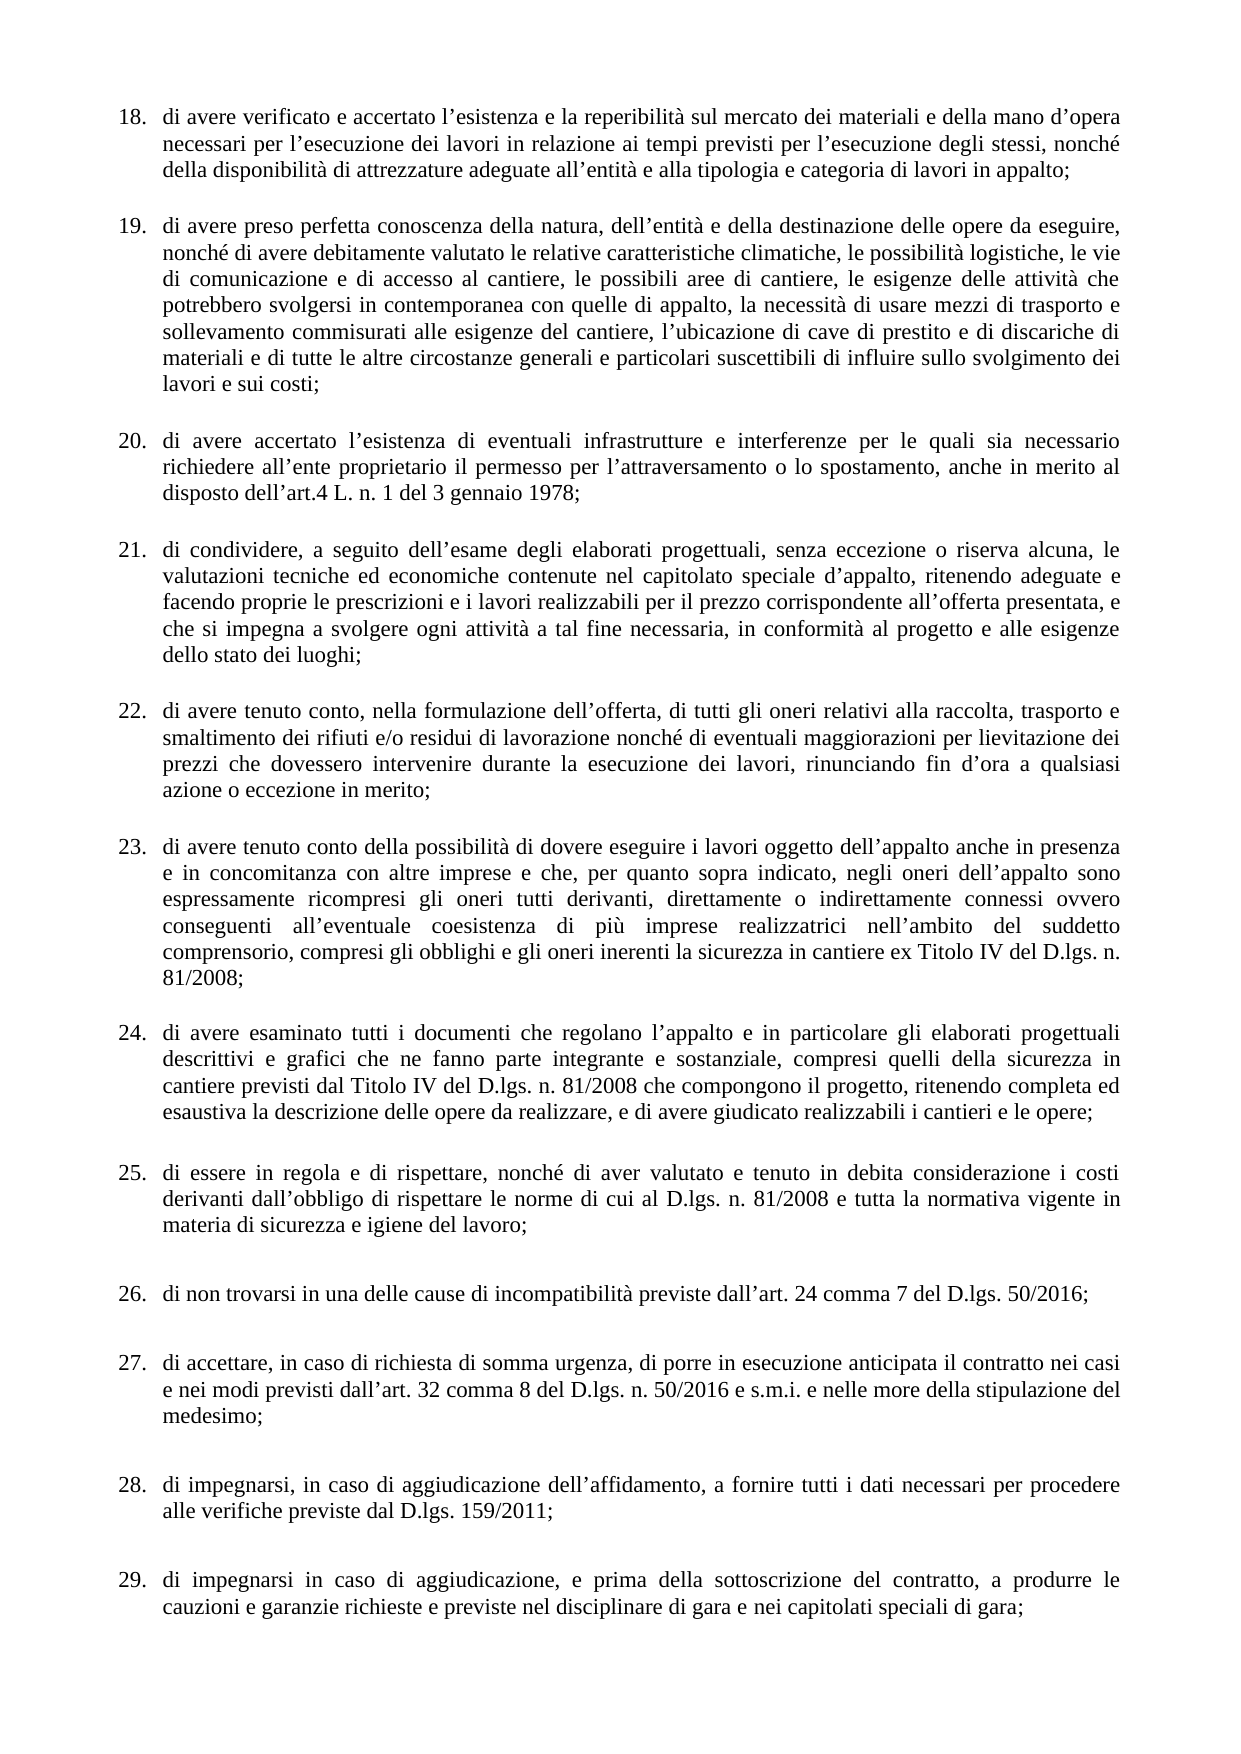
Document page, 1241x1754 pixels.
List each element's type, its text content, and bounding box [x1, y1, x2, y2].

list di impegnarsi in caso di aggiudicazione, e prima della sottoscrizione del contratto, a produrre le cauzioni e garanzie richieste e previste nel disciplinare di gara e nei capitolati speciali di gara; [118, 1566, 1122, 1619]
list di avere tenuto conto della possibilità di dovere eseguire i lavori oggetto dell’appalto anche in presenza e in concomitanza con altre imprese e che, per quanto sopra indicato, negli oneri dell’appalto sono espressamente ricompresi gli oneri tutti derivanti, direttamente o indirettamente connessi ovvero conseguenti all’eventuale coesistenza di più imprese realizzatrici nell’ambito del suddetto comprensorio, compresi gli obblighi e gli oneri inerenti la sicurezza in cantiere ex Titolo IV del D.lgs. n. 81/2008; [118, 833, 1122, 991]
list di avere preso perfetta conoscenza della natura, dell’entità e della destinazione delle opere da eseguire, nonché di avere debitamente valutato le relative caratteristiche climatiche, le possibilità logistiche, le vie di comunicazione e di accesso al cantiere, le possibili aree di cantiere, le esigenze delle attività che potrebbero svolgersi in contemporanea con quelle di appalto, la necessità di usare mezzi di trasporto e sollevamento commisurati alle esigenze del cantiere, l’ubicazione di cave di prestito e di discariche di materiali e di tutte le altre circostanze generali e particolari suscettibili di influire sullo svolgimento dei lavori e sui costi; [118, 212, 1122, 397]
list di accettare, in caso di richiesta di somma urgenza, di porre in esecuzione anticipata il contratto nei casi e nei modi previsti dall’art. 32 comma 8 del D.lgs. n. 50/2016 e s.m.i. e nelle more della stipulazione del medesimo; [118, 1349, 1122, 1428]
list di avere accertato l’esistenza di eventuali infrastrutture e interferenze per le quali sia necessario richiedere all’ente proprietario il permesso per l’attraversamento o lo spostamento, anche in merito al disposto dell’art.4 L. n. 1 del 3 gennaio 1978; [118, 427, 1122, 506]
list di non trovarsi in una delle cause di incompatibilità previste dall’art. 24 comma 7 del D.lgs. 50/2016; [118, 1281, 1122, 1307]
list di avere verificato e accertato l’esistenza e la reperibilità sul mercato dei materiali e della mano d’opera necessari per l’esecuzione dei lavori in relazione ai tempi previsti per l’esecuzione degli stessi, nonché della disponibilità di attrezzature adeguate all’entità e alla tipologia e categoria di lavori in appalto; [118, 103, 1122, 182]
list di impegnarsi, in caso di aggiudicazione dell’affidamento, a fornire tutti i dati necessari per procedere alle verifiche previste dal D.lgs. 159/2011; [118, 1471, 1122, 1524]
list di essere in regola e di rispettare, nonché di aver valutato e tenuto in debita considerazione i costi derivanti dall’obbligo di rispettare le norme di cui al D.lgs. n. 81/2008 e tutta la normativa vigente in materia di sicurezza e igiene del lavoro; [118, 1159, 1122, 1238]
list di avere tenuto conto, nella formulazione dell’offerta, di tutti gli oneri relativi alla raccolta, trasporto e smaltimento dei rifiuti e/o residui di lavorazione nonché di eventuali maggiorazioni per lievitazione dei prezzi che dovessero intervenire durante la esecuzione dei lavori, rinunciando fin d’ora a qualsiasi azione o eccezione in merito; [118, 697, 1122, 803]
list di condividere, a seguito dell’esame degli elaborati progettuali, senza eccezione o riserva alcuna, le valutazioni tecniche ed economiche contenute nel capitolato speciale d’appalto, ritenendo adeguate e facendo proprie le prescrizioni e i lavori realizzabili per il prezzo corrispondente all’offerta presentata, e che si impegna a svolgere ogni attività a tal fine necessaria, in conformità al progetto e alle esigenze dello stato dei luoghi; [118, 536, 1122, 667]
list di avere esaminato tutti i documenti che regolano l’appalto e in particolare gli elaborati progettuali descrittivi e grafici che ne fanno parte integrante e sostanziale, compresi quelli della sicurezza in cantiere previsti dal Titolo IV del D.lgs. n. 81/2008 che compongono il progetto, ritenendo completa ed esaustiva la descrizione delle opere da realizzare, e di avere giudicato realizzabili i cantieri e le opere; [118, 1019, 1122, 1124]
